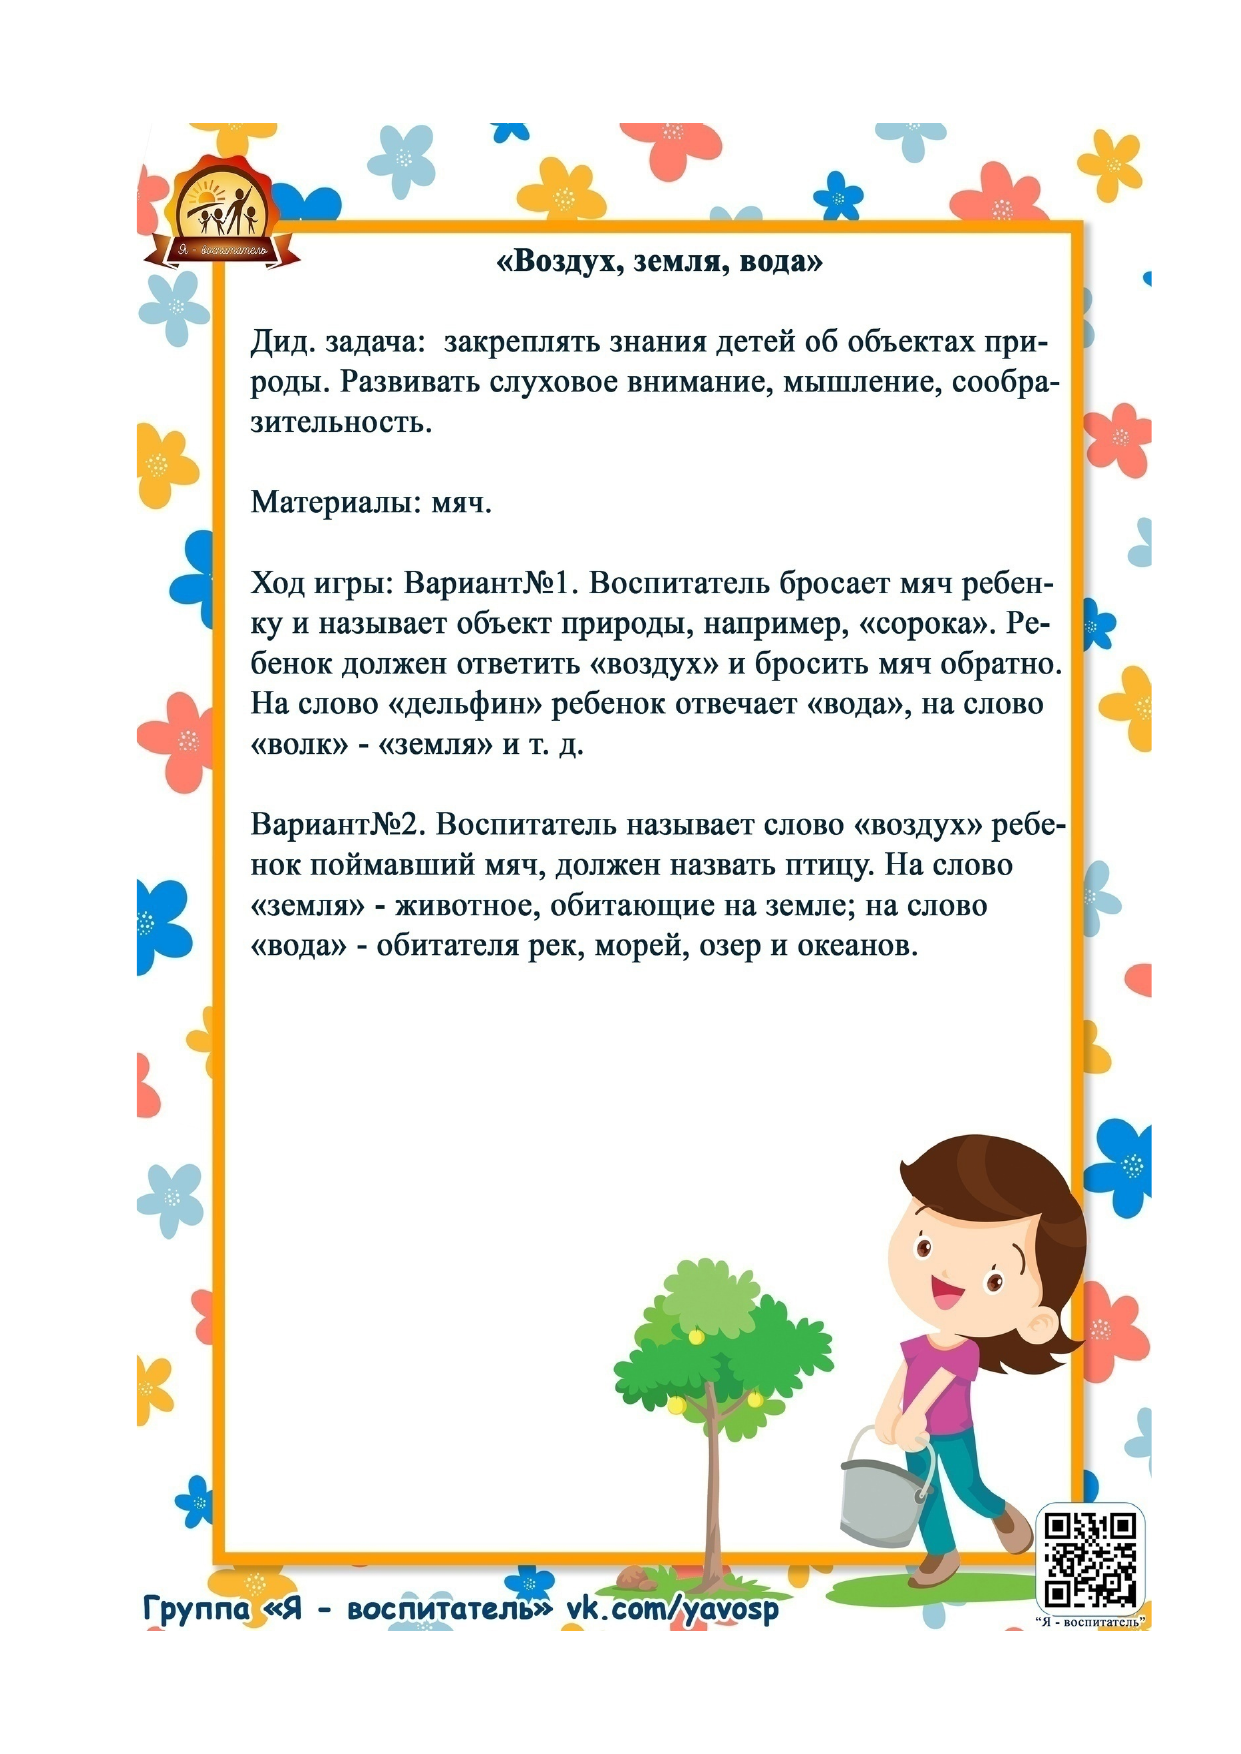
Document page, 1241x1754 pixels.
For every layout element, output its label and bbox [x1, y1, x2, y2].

picture [136, 123, 1152, 1631]
